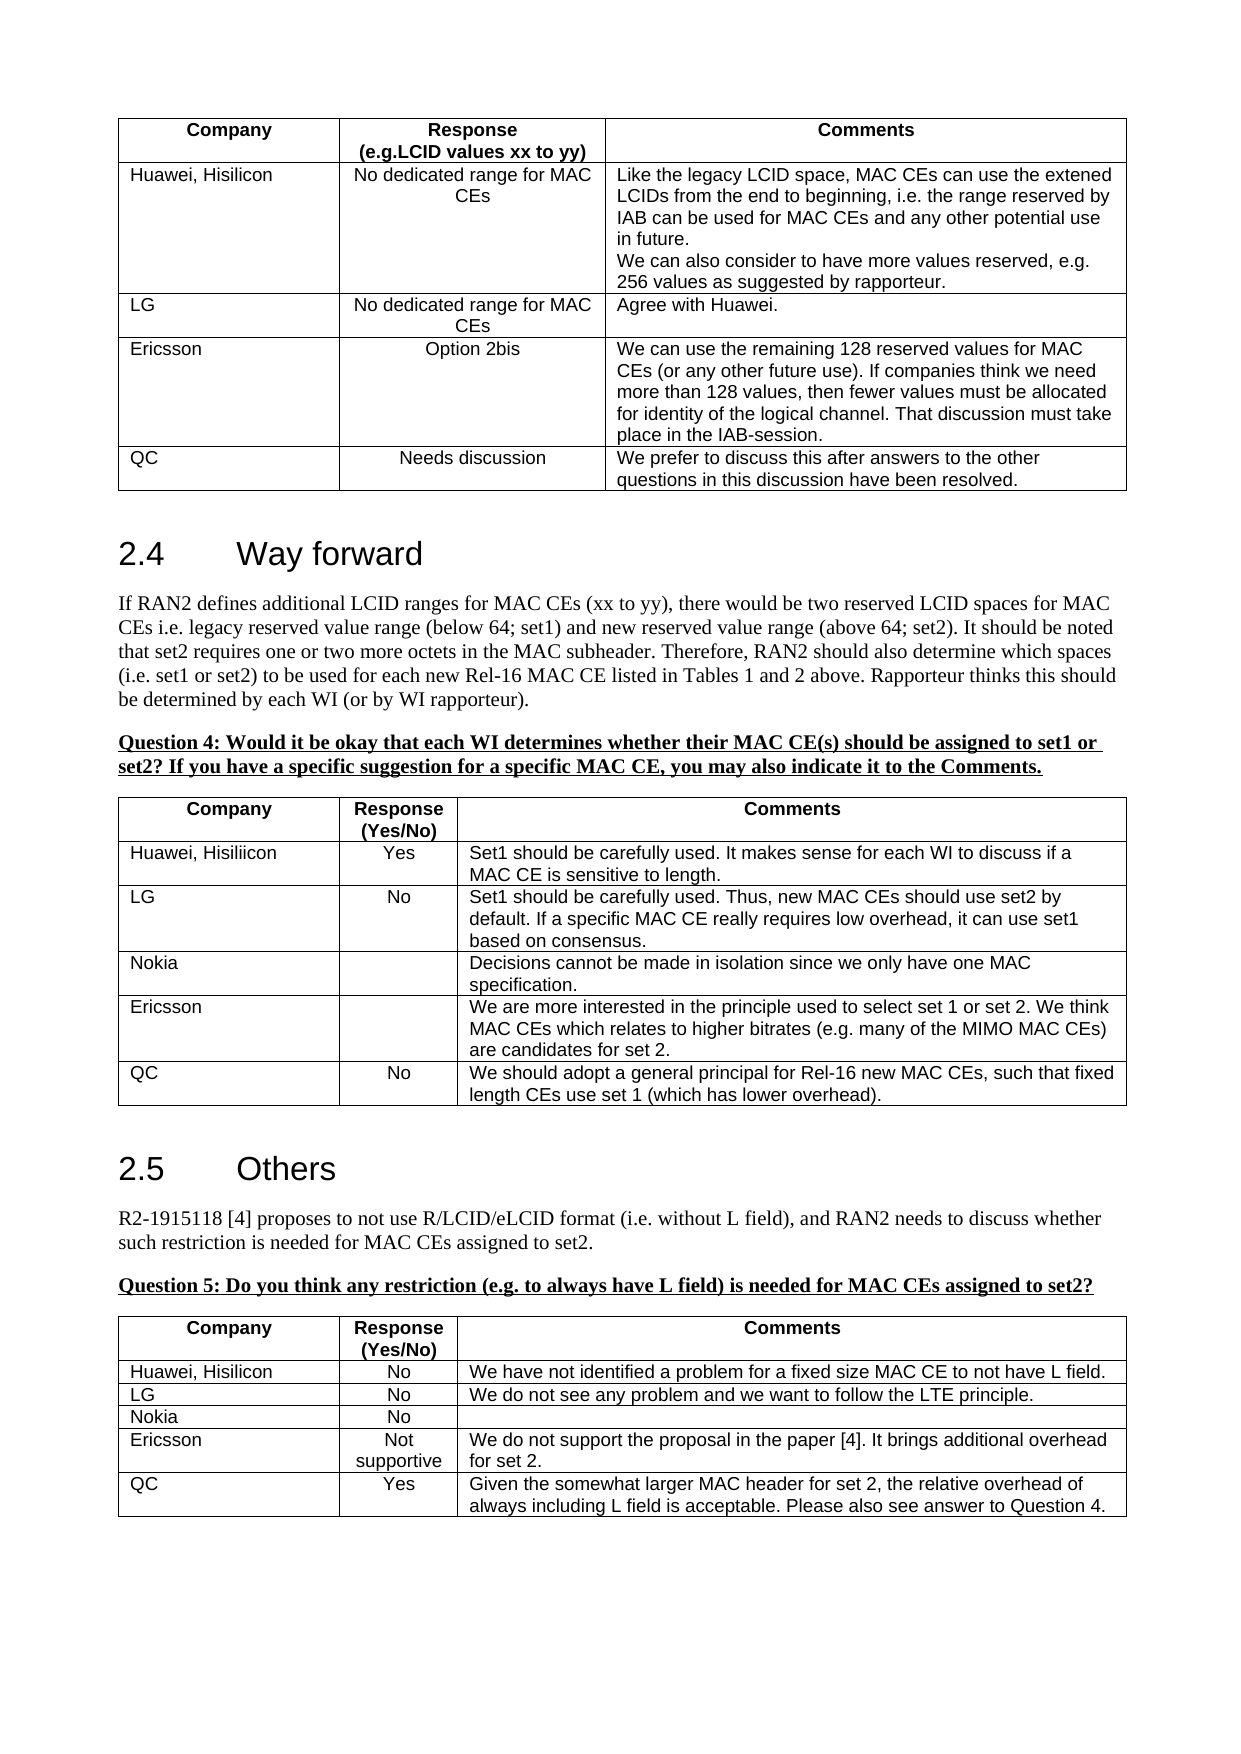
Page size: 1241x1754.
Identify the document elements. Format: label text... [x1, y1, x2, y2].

table_header Comments [458, 1317, 1126, 1360]
table_cell [458, 1473, 1126, 1516]
table_cell [119, 1384, 339, 1405]
table_cell [458, 1384, 1126, 1405]
table_cell Huawei, Hisilicon [119, 1361, 339, 1382]
table_header Response (Yes/No) [340, 798, 457, 841]
table_cell [119, 447, 339, 490]
table_cell [340, 338, 605, 446]
table_cell [340, 1406, 457, 1428]
table_cell [458, 1406, 1126, 1428]
table_cell [458, 1429, 1126, 1472]
table_cell No [340, 1361, 457, 1382]
subtitle 2.5 Others [118, 1149, 1122, 1187]
table_cell Like the legacy LCID space, MAC CEs can use the extened LCIDs from the end to beginning, i.e. the range reserved by IAB can be used for MAC CEs and any other potential use in future. We can also consider to have more values reserved, e.g. 256 values as suggested by rapporteur. [606, 163, 1126, 293]
text If RAN2 defines additional LCID ranges for MAC CEs (xx to yy), there would be two reserved LCID spaces for MAC CEs i.e. legacy reserved value range (below 64; set1) and new reserved value range (above 64; set2). It should be noted that set2 requires one or two more octets in the MAC subheader. Therefore, RAN2 should also determine which spaces (i.e. set1 or set2) to be used for each new Rel-16 MAC CE listed in Tables 1 and 2 above. Rapporteur thinks this should be determined by each WI (or by WI rapporteur). [118, 591, 1122, 711]
table_cell [119, 996, 339, 1061]
table_cell [340, 1062, 457, 1105]
table_cell [119, 338, 339, 446]
table_cell [119, 1429, 339, 1472]
table_cell Huawei, Hisiliicon [119, 842, 339, 885]
table_cell [606, 447, 1126, 490]
table_cell [340, 996, 457, 1061]
subtitle 2.4 Way forward [118, 534, 1122, 572]
table_cell [458, 1062, 1126, 1105]
table_cell [340, 1384, 457, 1405]
table_cell No dedicated range for MAC CEs [340, 163, 605, 293]
table_header Company [119, 119, 339, 162]
table_cell Huawei, Hisilicon [119, 163, 339, 293]
table_cell [119, 1473, 339, 1516]
table_cell [119, 952, 339, 995]
table_header Response (Yes/No) [340, 1317, 457, 1360]
table_cell [606, 338, 1126, 446]
table_cell Yes [340, 842, 457, 885]
text R2-1915118 [4] proposes to not use R/LCID/eLCID format (i.e. without L field), and RAN2 needs to discuss whether such restriction is needed for MAC CEs assigned to set2. [118, 1206, 1122, 1254]
table_cell [119, 1406, 339, 1428]
table_cell [606, 294, 1126, 337]
text Question 4: Would it be okay that each WI determines whether their MAC CE(s) should be assigned to set1 or set2? If you have a specific suggestion for a specific MAC CE, you may also indicate it to the Comments. [118, 730, 1122, 778]
table_cell [119, 886, 339, 951]
table_cell [340, 447, 605, 490]
table_header Company [119, 798, 339, 841]
table_cell [340, 952, 457, 995]
table_header Comments [458, 798, 1126, 841]
table_cell [458, 996, 1126, 1061]
table_header Company [119, 1317, 339, 1360]
table_header Comments [606, 119, 1126, 162]
table_cell [458, 952, 1126, 995]
table_cell We have not identified a problem for a fixed size MAC CE to not have L field. [458, 1361, 1126, 1382]
table_cell [340, 1473, 457, 1516]
table_header Response (e.g.LCID values xx to yy) [340, 119, 605, 162]
text Question 5: Do you think any restriction (e.g. to always have L field) is needed for MAC CEs assigned to set2? [118, 1273, 1122, 1297]
table_cell Set1 should be carefully used. It makes sense for each WI to discuss if a MAC CE is sensitive to length. [458, 842, 1126, 885]
table_cell [340, 1429, 457, 1472]
table_cell [119, 294, 339, 337]
table_cell [340, 886, 457, 951]
table_cell [340, 294, 605, 337]
table_cell [119, 1062, 339, 1105]
table_cell [458, 886, 1126, 951]
